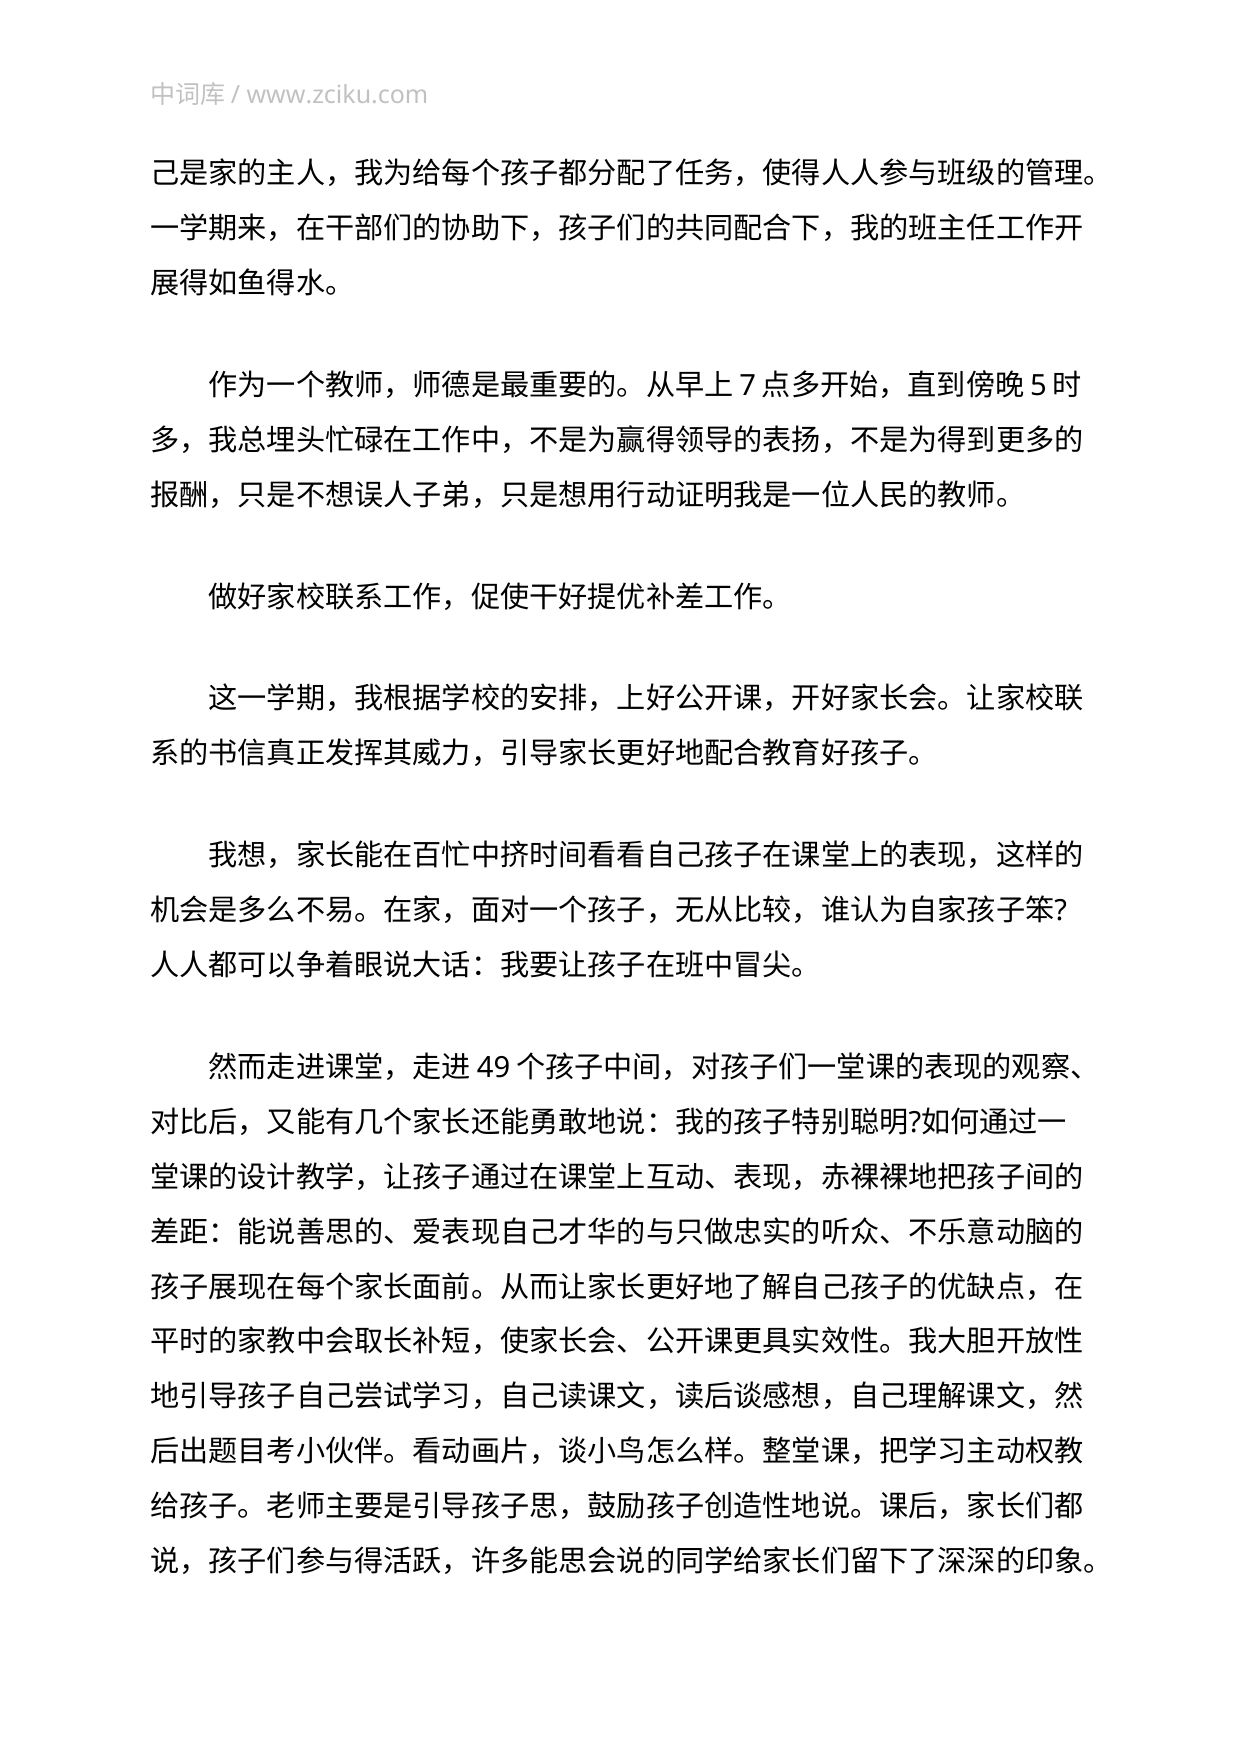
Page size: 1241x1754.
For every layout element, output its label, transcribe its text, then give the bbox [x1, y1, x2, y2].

text 作为一个教师，师德是最重要的。从早上7点多开始，直到傍晚5时多，我总埋头忙碌在工作中，不是为赢得领导的表扬，不是为得到更多的报酬，只是不想误人子弟，只是想用行动证明我是一位人民的教师。 [150, 362, 1090, 514]
text 我想，家长能在百忙中挤时间看看自己孩子在课堂上的表现，这样的机会是多么不易。在家，面对一个孩子，无从比较，谁认为自家孩子笨?人人都可以争着眼说大话：我要让孩子在班中冒尖。 [150, 832, 1090, 984]
text 这一学期，我根据学校的安排，上好公开课，开好家长会。让家校联系的书信真正发挥其威力，引导家长更好地配合教育好孩子。 [150, 675, 1090, 772]
text 然而走进课堂，走进49个孩子中间，对孩子们一堂课的表现的观察、对比后，又能有几个家长还能勇敢地说：我的孩子特别聪明?如何通过一堂课的设计教学，让孩子通过在课堂上互动、表现，赤裸裸地把孩子间的差距：能说善思的、爱表现自己才华的与只做忠实的听众、不乐意动脑的孩子展现在每个家长面前。从而让家长更好地了解自己孩子的优缺点，在平时的家教中会取长补短，使家长会、公开课更具实效性。我大胆开放性地引导孩子自己尝试学习，自己读课文，读后谈感想，自己理解课文，然后出题目考小伙伴。看动画片，谈小鸟怎么样。整堂课，把学习主动权教给孩子。老师主要是引导孩子思，鼓励孩子创造性地说。课后，家长们都说，孩子们参与得活跃，许多能思会说的同学给家长们留下了深深的印象。 [150, 1043, 1090, 1580]
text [150, 150, 1090, 302]
text 做好家校联系工作，促使干好提优补差工作。 [150, 573, 1090, 616]
